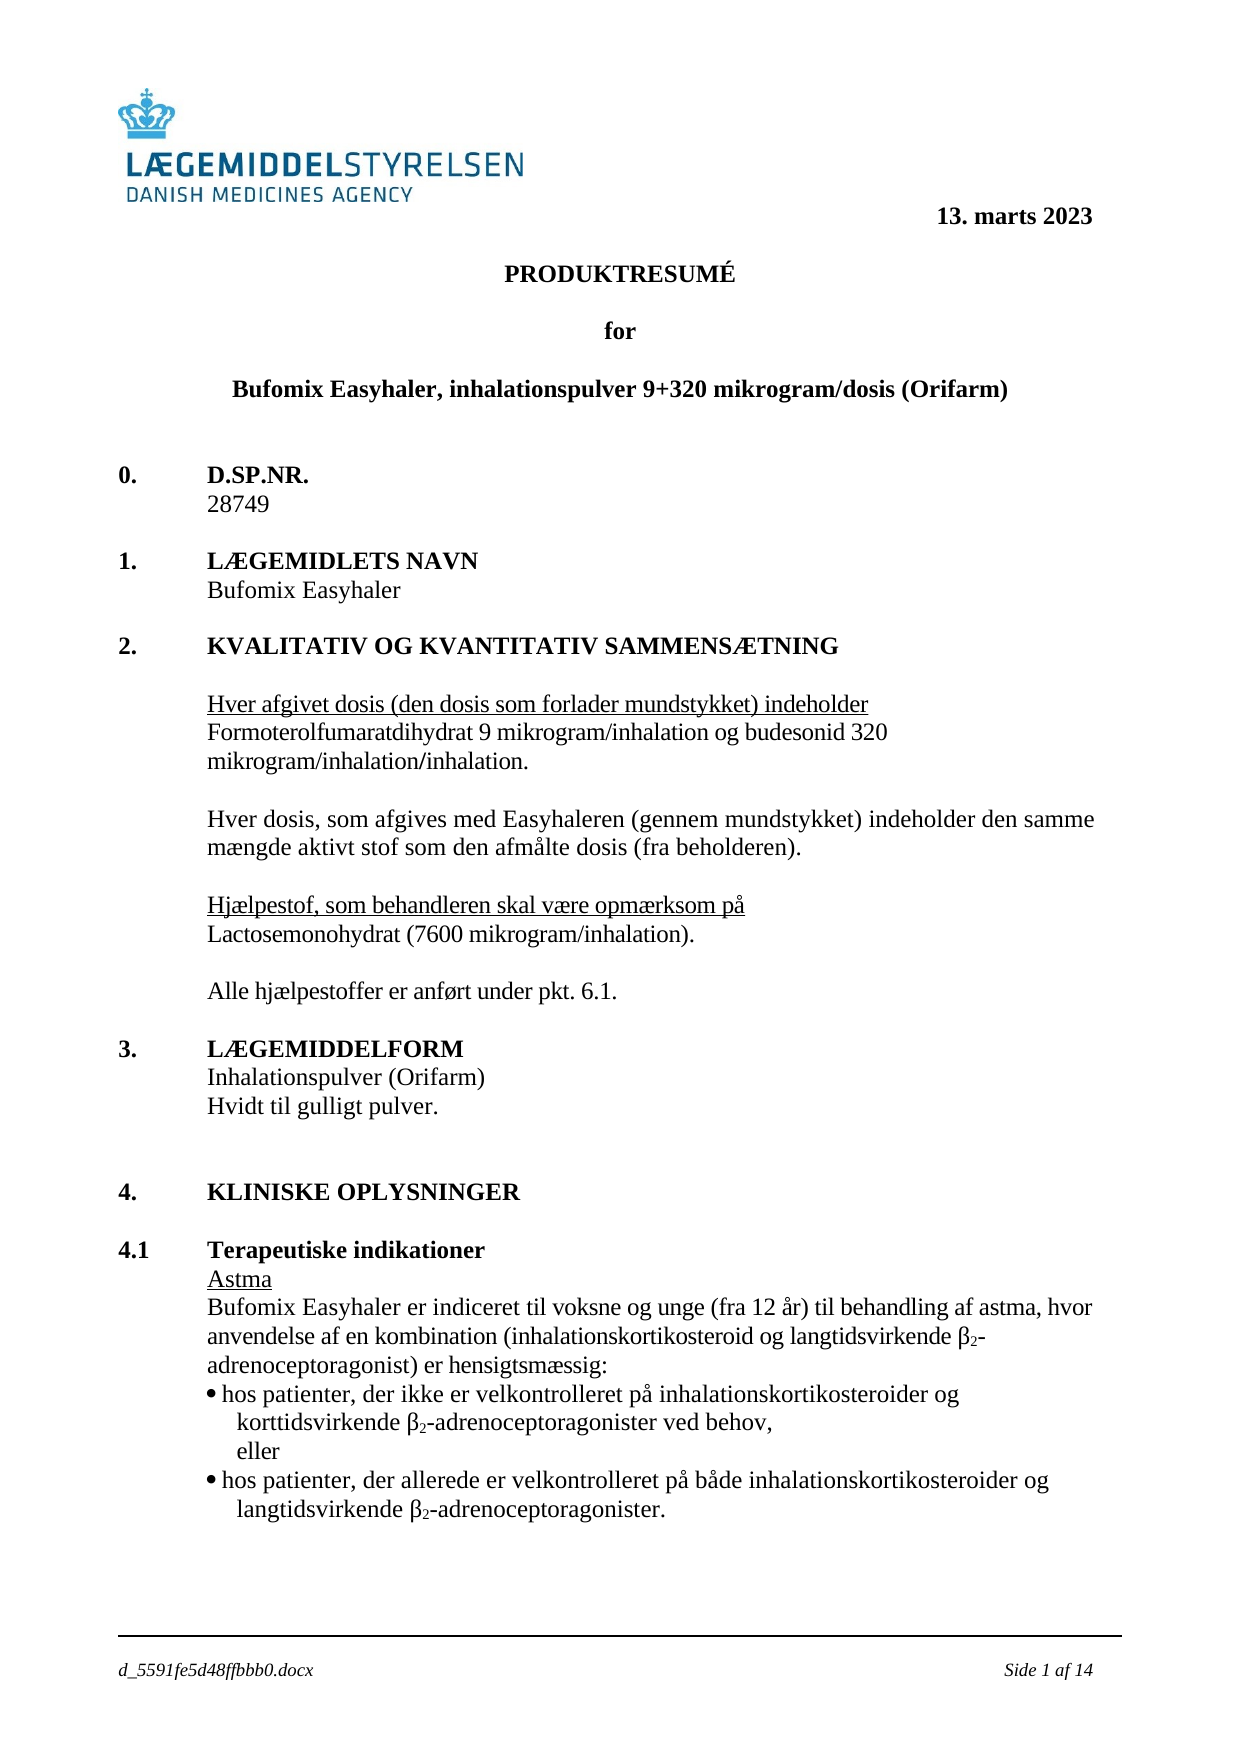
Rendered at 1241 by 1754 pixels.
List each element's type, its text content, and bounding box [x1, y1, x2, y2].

title 13. marts 2023 [118, 201, 1122, 230]
text 0. D.SP.NR. [118, 460, 1122, 489]
text Formoterolfumaratdihydrat 9 mikrogram/inhalation og budesonid 320 mikrogram/inhalation/inhalation. [207, 717, 1122, 775]
text 2. KVALITATIV OG KVANTITATIV SAMMENSÆTNING [118, 631, 1122, 660]
text 28749 [118, 489, 1122, 517]
text Bufomix Easyhaler [118, 575, 1122, 604]
text PRODUKTRESUMÉ [118, 259, 1122, 287]
text Hver afgivet dosis (den dosis som forlader mundstykket) indeholder [207, 689, 1122, 717]
picture [118, 88, 523, 202]
list hos patienter, der ikke er velkontrolleret på inhalationskortikosteroider og korttidsvirkende β2-adrenoceptoragonister ved behov, [207, 1379, 1122, 1436]
text Hjælpestof, som behandleren skal være opmærksom på [207, 890, 1122, 919]
text Bufomix Easyhaler, inhalationspulver 9+320 mikrogram/dosis (Orifarm) [118, 374, 1122, 402]
text 4. KLINISKE OPLYSNINGER [118, 1177, 1122, 1206]
text Lactosemonohydrat (7600 mikrogram/inhalation). [207, 919, 1122, 947]
text 1. LÆGEMIDLETS NAVN [118, 546, 1122, 575]
text 4.1 Terapeutiske indikationer [118, 1235, 1122, 1264]
text 3. LÆGEMIDDELFORM [118, 1034, 1122, 1062]
list hos patienter, der allerede er velkontrolleret på både inhalationskortikosteroider og langtidsvirkende β2-adrenoceptoragonister. [207, 1465, 1122, 1522]
text Inhalationspulver (Orifarm) Hvidt til gulligt pulver. [207, 1062, 1122, 1120]
text Astma [207, 1264, 1122, 1292]
text Alle hjælpestoffer er anført under pkt. 6.1. [207, 976, 1122, 1005]
text eller [207, 1436, 1122, 1465]
text for [118, 316, 1122, 345]
text Hver dosis, som afgives med Easyhaleren (gennem mundstykket) indeholder den samme mængde aktivt stof som den afmålte dosis (fra beholderen). [207, 804, 1122, 861]
text Bufomix Easyhaler er indiceret til voksne og unge (fra 12 år) til behandling af astma, hvor anvendelse af en kombination (inhalationskortikosteroid og langtidsvirkende β2-adrenoceptoragonist) er hensigtsmæssig: [207, 1292, 1122, 1379]
